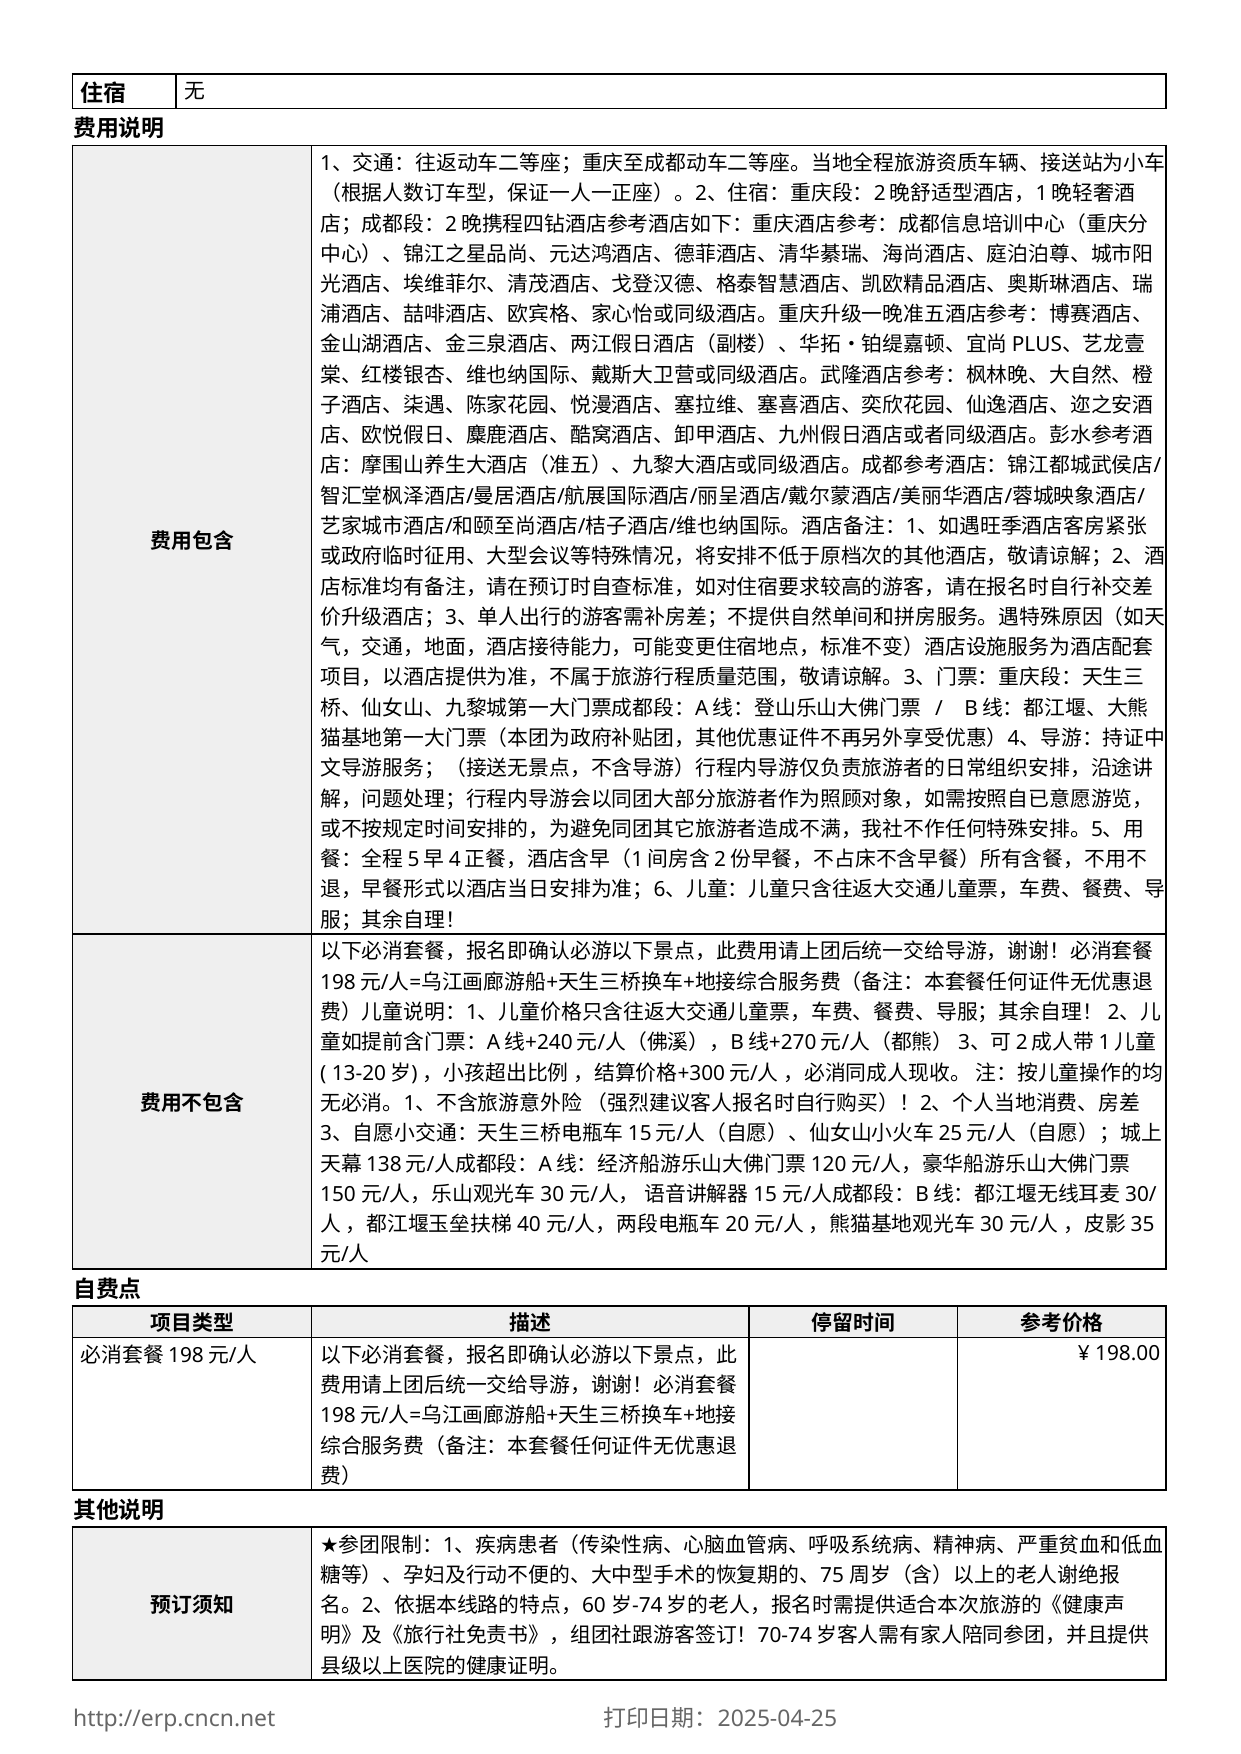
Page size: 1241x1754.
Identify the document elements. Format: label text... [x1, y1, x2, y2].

table_header 参考价格 [958, 1307, 1165, 1337]
table_cell 必消套餐198元/人 [73, 1338, 311, 1489]
table_header 停留时间 [750, 1307, 957, 1337]
text 自费点 [73, 1271, 1167, 1304]
table_header 描述 [312, 1307, 748, 1337]
table_cell 费用不包含 [73, 935, 311, 1268]
table_header ★参团限制： [312, 1528, 1165, 1679]
text 费用说明 [73, 110, 1167, 143]
table_cell 无 [177, 75, 1165, 108]
table_header 费用包含 [73, 146, 311, 933]
table_header 项目类型 [73, 1307, 311, 1337]
table_header 1、交通：往返动车二等座；重庆至成都动车二等座。当地全程旅游资质车辆、接送站为小车（根据人数订车型，保证一人一正座）。 [312, 146, 1165, 933]
table_cell [750, 1338, 957, 1489]
table_cell ¥ 198.00 [958, 1338, 1165, 1489]
table_cell 住宿 [73, 75, 175, 108]
table_header 预订须知 [73, 1528, 311, 1679]
text 其他说明 [73, 1492, 1167, 1525]
table_cell 以下必消套餐，报名即确认必游以下景点，此费用请上团后统一交给导游，谢谢！ [312, 935, 1165, 1268]
table_cell 以下必消套餐，报名即确认必游以下景点，此费用请上团后统一交给导游，谢谢！ [312, 1338, 748, 1489]
